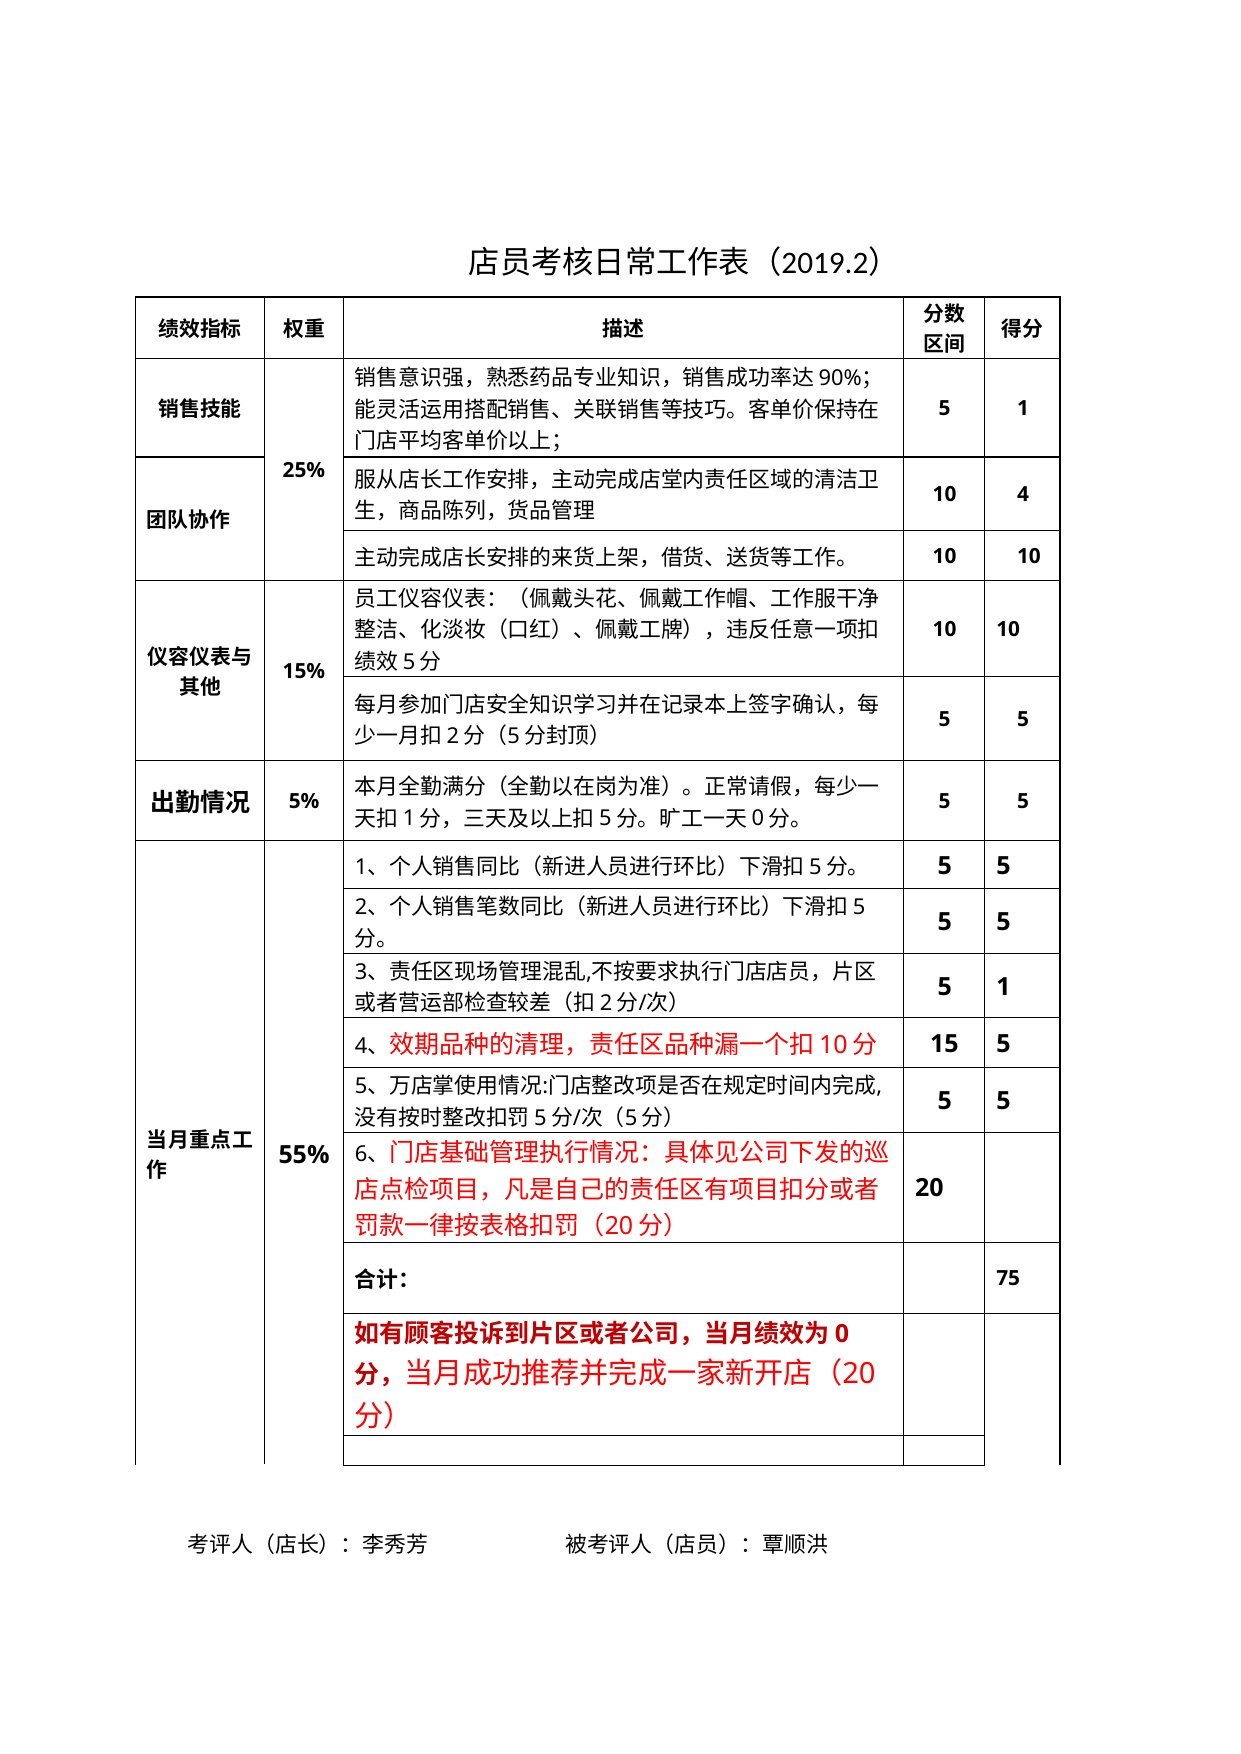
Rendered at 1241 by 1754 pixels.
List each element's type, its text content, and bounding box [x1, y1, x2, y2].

table_cell 合计： [344, 1243, 903, 1312]
table_cell 5 [985, 889, 1059, 953]
table_cell 3、责任区现场管理混乱,不按要求执行门店店员，片区或者营运部检查较差（扣2分/次） [344, 954, 903, 1017]
table_cell 2、个人销售笔数同比（新进人员进行环比）下滑扣5分。 [344, 889, 903, 953]
table_cell 服从店长工作安排，主动完成店堂内责任区域的清洁卫生，商品陈列，货品管理 [344, 458, 903, 530]
table_cell 5 [904, 359, 984, 456]
table_cell 25% [265, 359, 343, 580]
table_cell 5 [904, 677, 984, 760]
table_cell 1 [985, 954, 1059, 1017]
table_cell 15% [265, 581, 343, 760]
table_cell 仪容仪表与其他 [136, 581, 264, 760]
table_cell [985, 1133, 1059, 1242]
table_header 得分 [985, 298, 1059, 358]
text 店员考核日常工作表（2019.2） [187, 227, 1053, 292]
table_cell 1 [985, 359, 1059, 456]
table_cell 主动完成店长安排的来货上架，借货、送货等工作。 [344, 531, 903, 580]
table_cell 10 [904, 581, 984, 676]
table_cell [985, 1314, 1059, 1465]
table_cell 5、万店掌使用情况:门店整改项是否在规定时间内完成,没有按时整改扣罚5分/次（5分） [344, 1068, 903, 1132]
table_cell 出勤情况 [136, 761, 264, 840]
table_cell [904, 1436, 984, 1465]
table_cell 4、效期品种的清理，责任区品种漏一个扣10分 [344, 1018, 903, 1067]
table_cell 5 [985, 1018, 1059, 1067]
table_cell [344, 1436, 903, 1465]
table_cell 6、门店基础管理执行情况：具体见公司下发的巡店点检项目，凡是自己的责任区有项目扣分或者罚款一律按表格扣罚（20分） [344, 1133, 903, 1242]
table_cell 5 [985, 1068, 1059, 1132]
table_cell 5 [985, 677, 1059, 760]
table_cell 10 [985, 531, 1059, 580]
table_cell 10 [985, 581, 1059, 676]
table_cell 本月全勤满分（全勤以在岗为准）。正常请假，每少一天扣1分，三天及以上扣5分。旷工一天0分。 [344, 761, 903, 840]
text 考评人（店长）：李秀芳 被考评人（店员）：覃顺洪 [187, 1527, 1053, 1559]
table_cell 员工仪容仪表：（佩戴头花、佩戴工作帽、工作服干净整洁、化淡妆（口红）、佩戴工牌），违反任意一项扣绩效5分 [344, 581, 903, 676]
table_cell 5 [904, 1068, 984, 1132]
table_cell 团队协作 [136, 458, 264, 580]
table_cell 5 [904, 761, 984, 840]
table_cell 75 [985, 1243, 1059, 1312]
table_cell 15 [904, 1018, 984, 1067]
table_cell 5 [985, 841, 1059, 888]
table_cell 销售技能 [136, 359, 264, 456]
table_cell 10 [904, 458, 984, 530]
table_cell 5 [904, 841, 984, 888]
table_cell 当月重点工作 [136, 841, 264, 1465]
table_header 描述 [344, 298, 903, 358]
table_cell 55% [264, 841, 343, 1465]
table_cell 销售意识强，熟悉药品专业知识，销售成功率达90%；能灵活运用搭配销售、关联销售等技巧。客单价保持在门店平均客单价以上； [344, 359, 903, 456]
table_cell 5 [985, 761, 1059, 840]
table_header 分数 区间 [904, 298, 984, 358]
table_header 权重 [265, 298, 343, 358]
table_cell 每月参加门店安全知识学习并在记录本上签字确认，每少一月扣2分（5分封顶） [344, 677, 903, 760]
table_cell 1、个人销售同比（新进人员进行环比）下滑扣5分。 [344, 841, 903, 888]
table_cell 如有顾客投诉到片区或者公司，当月绩效为0分，当月成功推荐并完成一家新开店（20分） [344, 1314, 903, 1434]
table_cell [904, 1243, 984, 1312]
table_cell 10 [904, 531, 984, 580]
table_cell 5 [904, 954, 984, 1017]
table_header 绩效指标 [136, 298, 264, 358]
table_cell 5% [265, 761, 343, 840]
table_cell 5 [904, 889, 984, 953]
table_cell 20 [904, 1133, 984, 1242]
table_cell 4 [985, 458, 1059, 530]
table_cell [904, 1314, 984, 1434]
